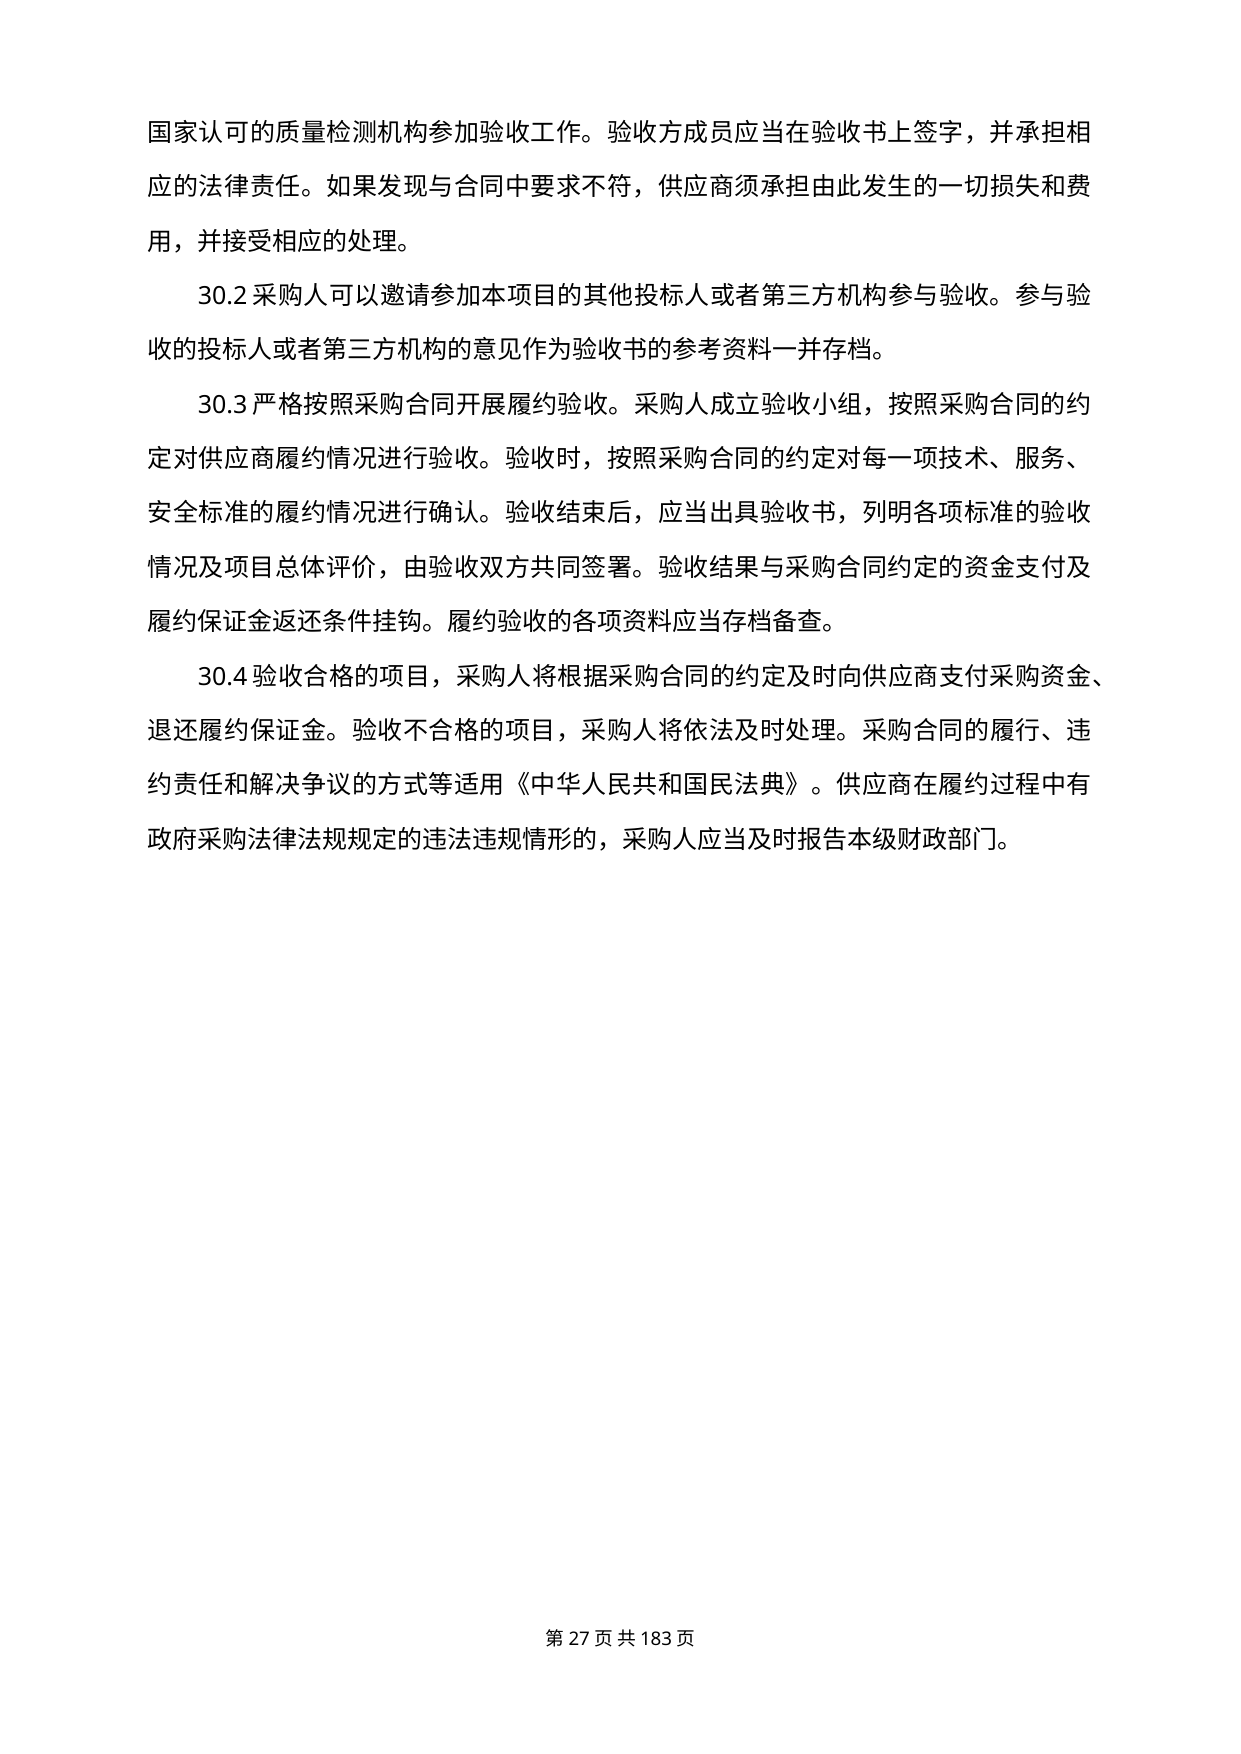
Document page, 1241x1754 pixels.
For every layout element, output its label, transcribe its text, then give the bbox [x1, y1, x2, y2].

text 30.2采购人可以邀请参加本项目的其他投标人或者第三方机构参与验收。参与验收的投标人或者第三方机构的意见作为验收书的参考资料一并存档。 [148, 275, 1092, 366]
text 30.4验收合格的项目，采购人将根据采购合同的约定及时向供应商支付采购资金、退还履约保证金。验收不合格的项目，采购人将依法及时处理。采购合同的履行、违约责任和解决争议的方式等适用《中华人民共和国民法典》。供应商在履约过程中有政府采购法律法规规定的违法违规情形的，采购人应当及时报告本级财政部门。 [148, 656, 1092, 855]
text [148, 112, 1092, 257]
text 30.3严格按照采购合同开展履约验收。采购人成立验收小组，按照采购合同的约定对供应商履约情况进行验收。验收时，按照采购合同的约定对每一项技术、服务、安全标准的履约情况进行确认。验收结束后，应当出具验收书，列明各项标准的验收情况及项目总体评价，由验收双方共同签署。验收结果与采购合同约定的资金支付及履约保证金返还条件挂钩。履约验收的各项资料应当存档备查。 [148, 384, 1092, 638]
